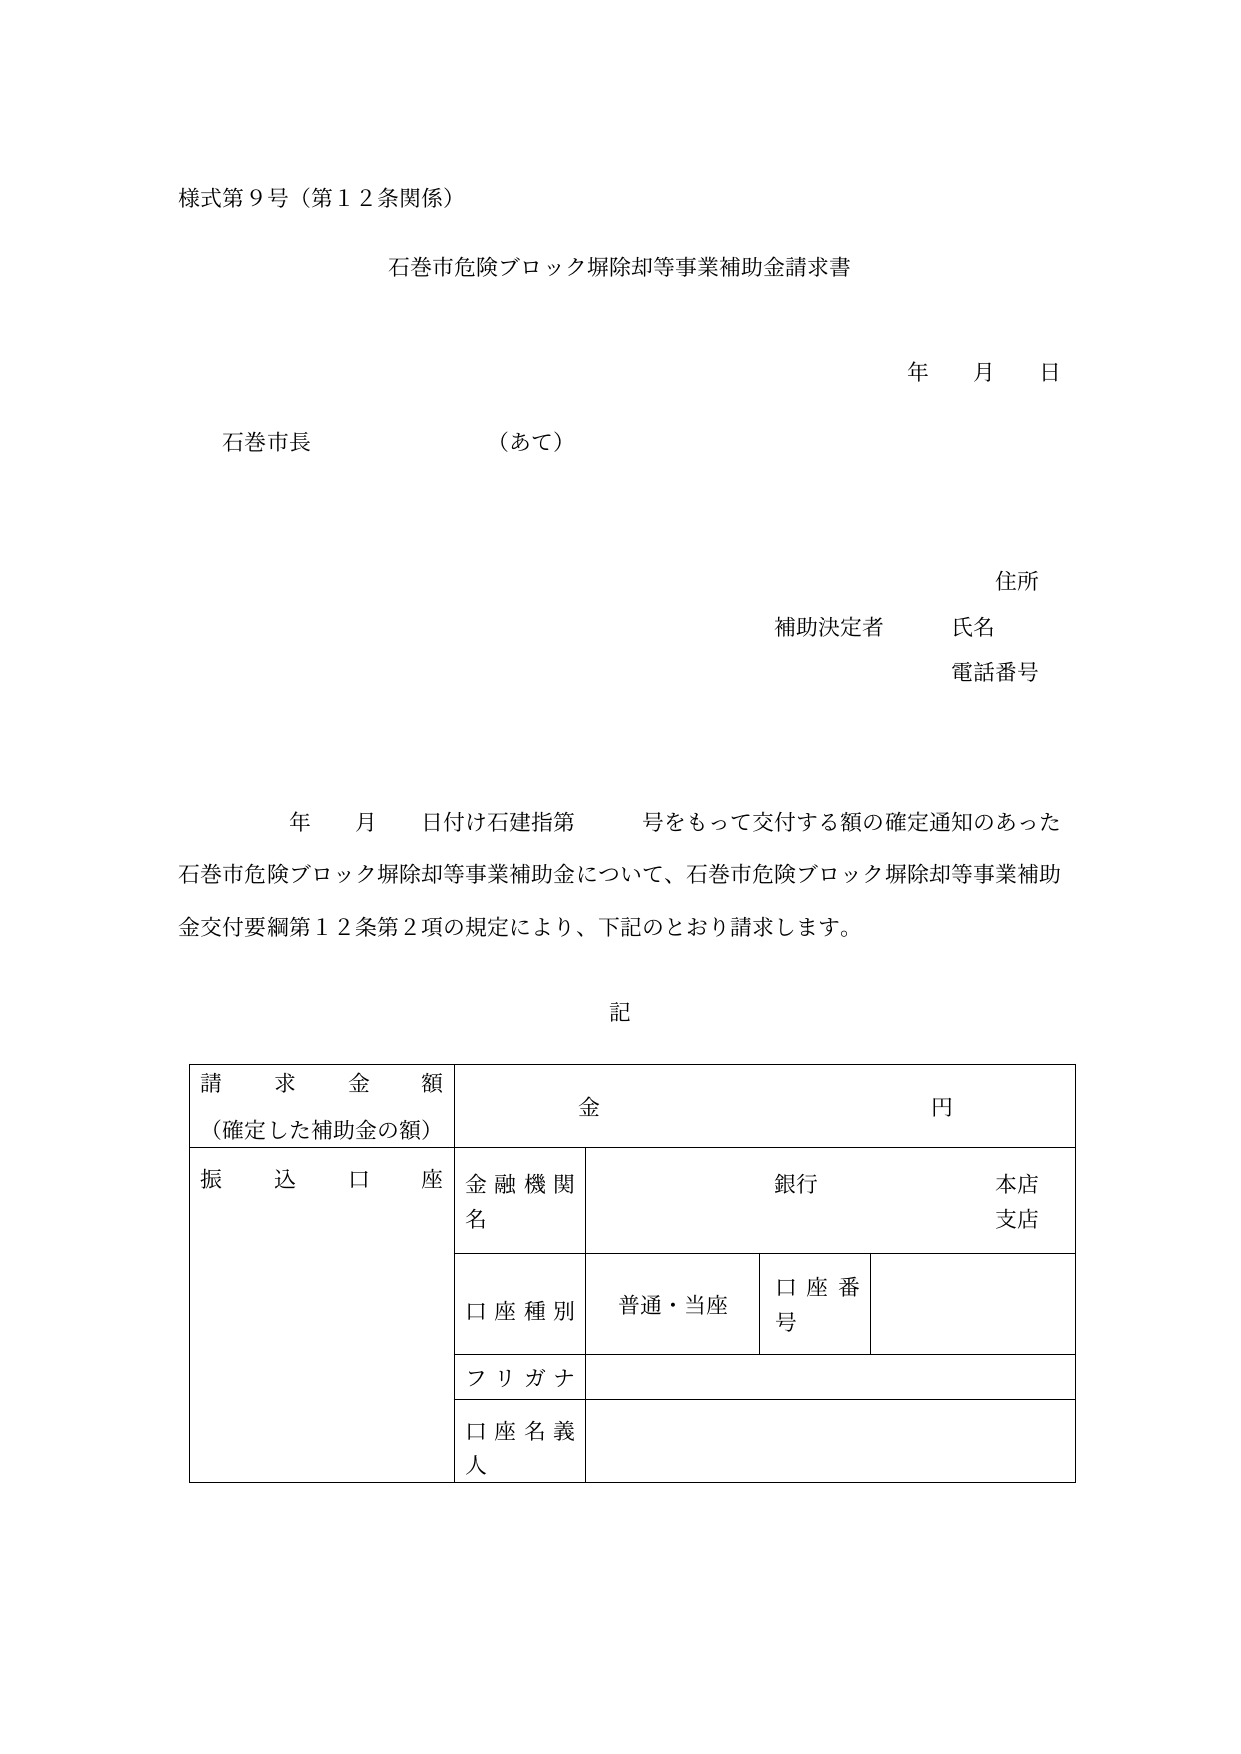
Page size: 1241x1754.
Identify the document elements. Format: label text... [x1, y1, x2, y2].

table_cell 口座種別 [455, 1254, 585, 1354]
table_cell 口座番号 [760, 1254, 870, 1354]
table_header 請求金額 （確定した補助金の額） [190, 1065, 454, 1147]
text 年 月 日付け石建指第 号をもって交付する額の確定通知のあった石巻市危険ブロック塀除却等事業補助金について、石巻市危険ブロック塀除却等事業補助金交付要綱第１２条第２項の規定により、下記のとおり請求します。 [178, 803, 1062, 943]
text 補助決定者 氏名 [178, 608, 995, 643]
text 様式第９号（第１２条関係） [178, 179, 1062, 214]
table_cell 銀行 本店 支店 [586, 1148, 1075, 1252]
text 石巻市長 （あて） [178, 423, 1062, 458]
table_cell 金融機関名 [455, 1148, 585, 1252]
text 記 [178, 994, 1062, 1028]
table_cell [871, 1254, 1075, 1354]
text 年 月 日 [178, 353, 1062, 388]
table_cell 口座名義人 [455, 1400, 585, 1482]
text 電話番号 [178, 653, 1040, 688]
table_cell 普通・当座 [586, 1254, 759, 1354]
table_cell 振込口座 [190, 1148, 454, 1482]
table_cell フリガナ [455, 1355, 585, 1399]
table_cell [586, 1355, 1075, 1399]
table_cell [586, 1400, 1075, 1482]
table_header 金 円 [455, 1065, 1075, 1147]
text 住所 [178, 563, 1039, 598]
text 石巻市危険ブロック塀除却等事業補助金請求書 [178, 249, 1062, 284]
